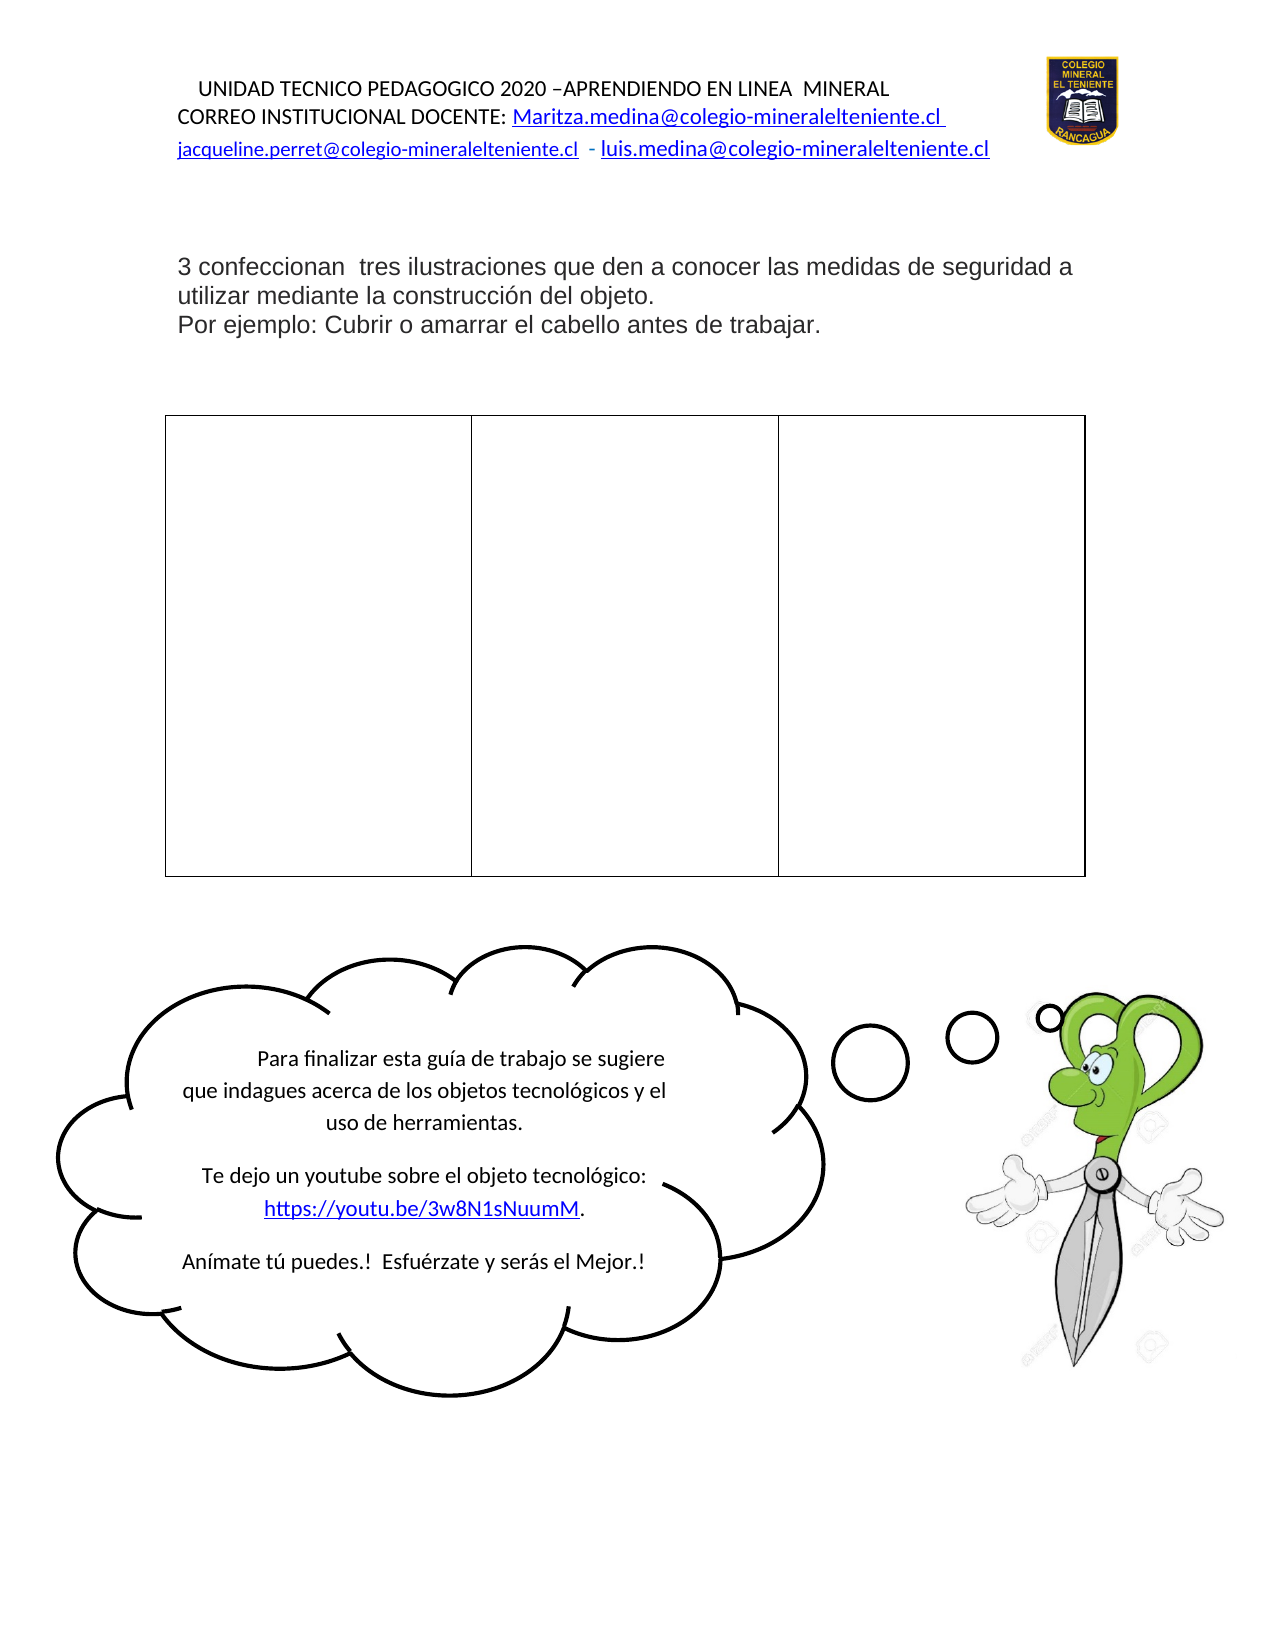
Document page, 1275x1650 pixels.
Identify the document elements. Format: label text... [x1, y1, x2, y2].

table_header [472, 416, 778, 876]
table_header [166, 416, 471, 876]
table_header [779, 416, 1084, 876]
picture [1043, 51, 1119, 146]
picture [957, 985, 1238, 1374]
text 3 confeccionan tres ilustraciones que den a conocer las medidas de seguridad a utilizar mediante la construcción del objeto. [177, 252, 1098, 309]
text Por ejemplo: Cubrir o amarrar el cabello antes de trabajar. [177, 309, 1098, 338]
